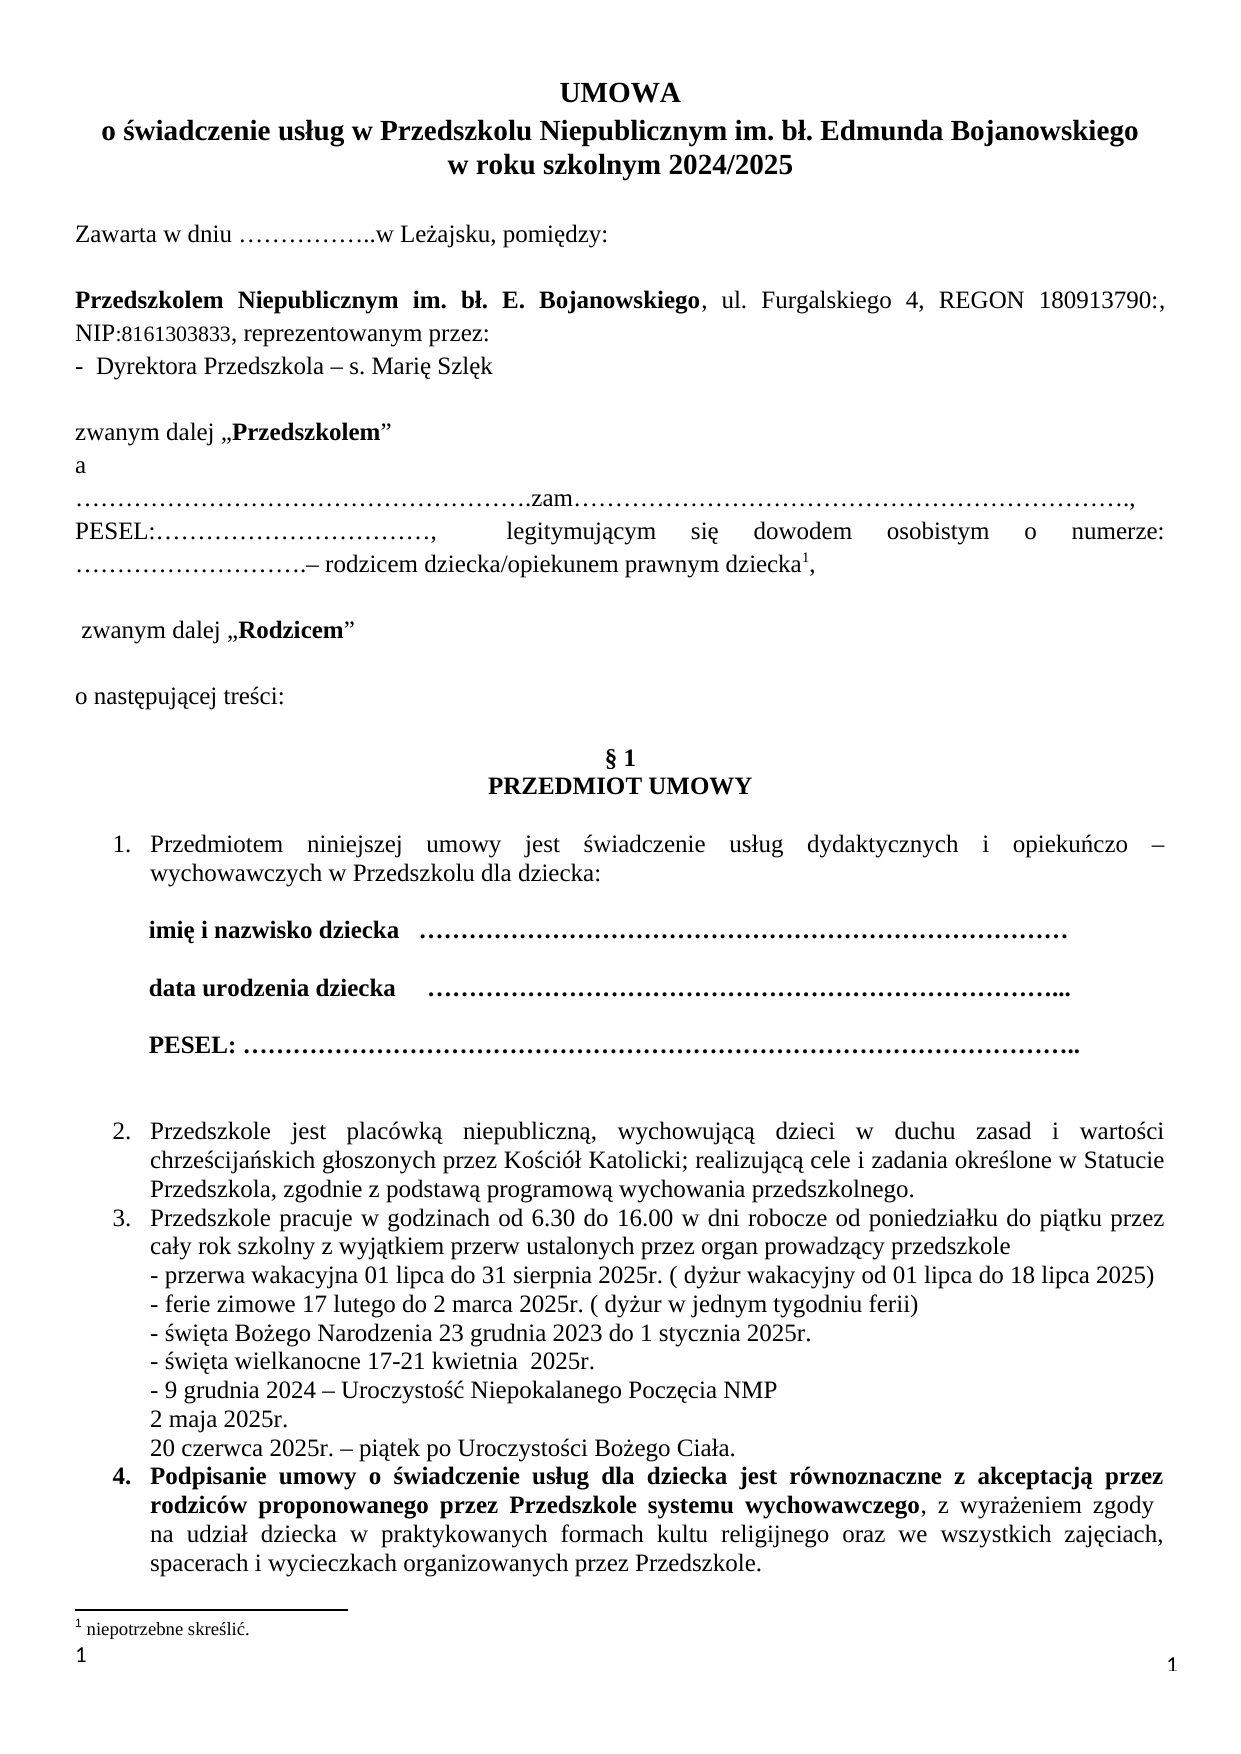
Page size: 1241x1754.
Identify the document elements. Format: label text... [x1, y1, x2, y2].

list - przerwa wakacyjna 01 lipca do 31 sierpnia 2025r. ( dyżur wakacyjny od 01 lipca do 18 lipca 2025) [150, 1260, 1165, 1289]
text o następującej treści: [75, 681, 1165, 710]
list - ferie zimowe 17 lutego do 2 marca 2025r. ( dyżur w jednym tygodniu ferii) [150, 1289, 1165, 1318]
list 20 czerwca 2025r. – piątek po Uroczystości Bożego Ciała. [150, 1433, 1165, 1461]
list Przedszkole pracuje w godzinach od 6.30 do 16.00 w dni robocze od poniedziałku do piątku przez cały rok szkolny z wyjątkiem przerw ustalonych przez organ prowadzący przedszkole [112, 1203, 1165, 1260]
text imię i nazwisko dziecka …………………………………………………………………… [149, 915, 1165, 944]
text a [75, 450, 1165, 478]
text zwanym dalej „Rodzicem” [75, 615, 1165, 644]
list - 9 grudnia 2024 – Uroczystość Niepokalanego Poczęcia NMP [150, 1375, 1165, 1404]
text - Dyrektora Przedszkola – s. Marię Szlęk [75, 351, 1165, 379]
list Podpisanie umowy o świadczenie usług dla dziecka jest równoznaczne z akceptacją przez rodziców proponowanego przez Przedszkole systemu wychowawczego, z wyrażeniem zgody na udział dziecka w praktykowanych formach kultu religijnego oraz we wszystkich zajęciach, spacerach i wycieczkach organizowanych przez Przedszkole. [112, 1461, 1165, 1576]
text w roku szkolnym 2024/2025 [75, 147, 1165, 181]
text PRZEDMIOT UMOWY [75, 771, 1165, 800]
text ……………………………………………….zam…………………………………………………………., PESEL:……………………………, legitymującym się dowodem osobistym o numerze: ……………………….– rodzicem dziecka/opiekunem prawnym dziecka, [75, 483, 1165, 578]
list - święta Bożego Narodzenia 23 grudnia 2023 do 1 stycznia 2025r. [150, 1318, 1165, 1346]
text PESEL: ……………………………………………………………………………………….. [149, 1030, 1165, 1059]
text UMOWA [75, 75, 1165, 108]
list - święta wielkanocne 17-21 kwietnia 2025r. [150, 1346, 1165, 1375]
text data urodzenia dziecka …………………………………………………………………... [149, 973, 1165, 1001]
list Przedszkole jest placówką niepubliczną, wychowującą dzieci w duchu zasad i wartości chrześcijańskich głoszonych przez Kościół Katolicki; realizującą cele i zadania określone w Statucie Przedszkola, zgodnie z podstawą programową wychowania przedszkolnego. [112, 1116, 1165, 1203]
text Zawarta w dniu ……………..w Leżajsku, pomiędzy: [75, 219, 1165, 247]
text o świadczenie usług w Przedszkolu Niepublicznym im. bł. Edmunda Bojanowskiego [75, 113, 1165, 147]
list 2 maja 2025r. [150, 1404, 1165, 1433]
text zwanym dalej „Przedszkolem” [75, 417, 1165, 446]
list Przedmiotem niniejszej umowy jest świadczenie usług dydaktycznych i opiekuńczo – wychowawczych w Przedszkolu dla dziecka: [112, 829, 1165, 886]
text § 1 [75, 743, 1165, 771]
text Przedszkolem Niepublicznym im. bł. E. Bojanowskiego, ul. Furgalskiego 4, REGON 180913790:, NIP:8161303833, reprezentowanym przez: [75, 285, 1165, 346]
